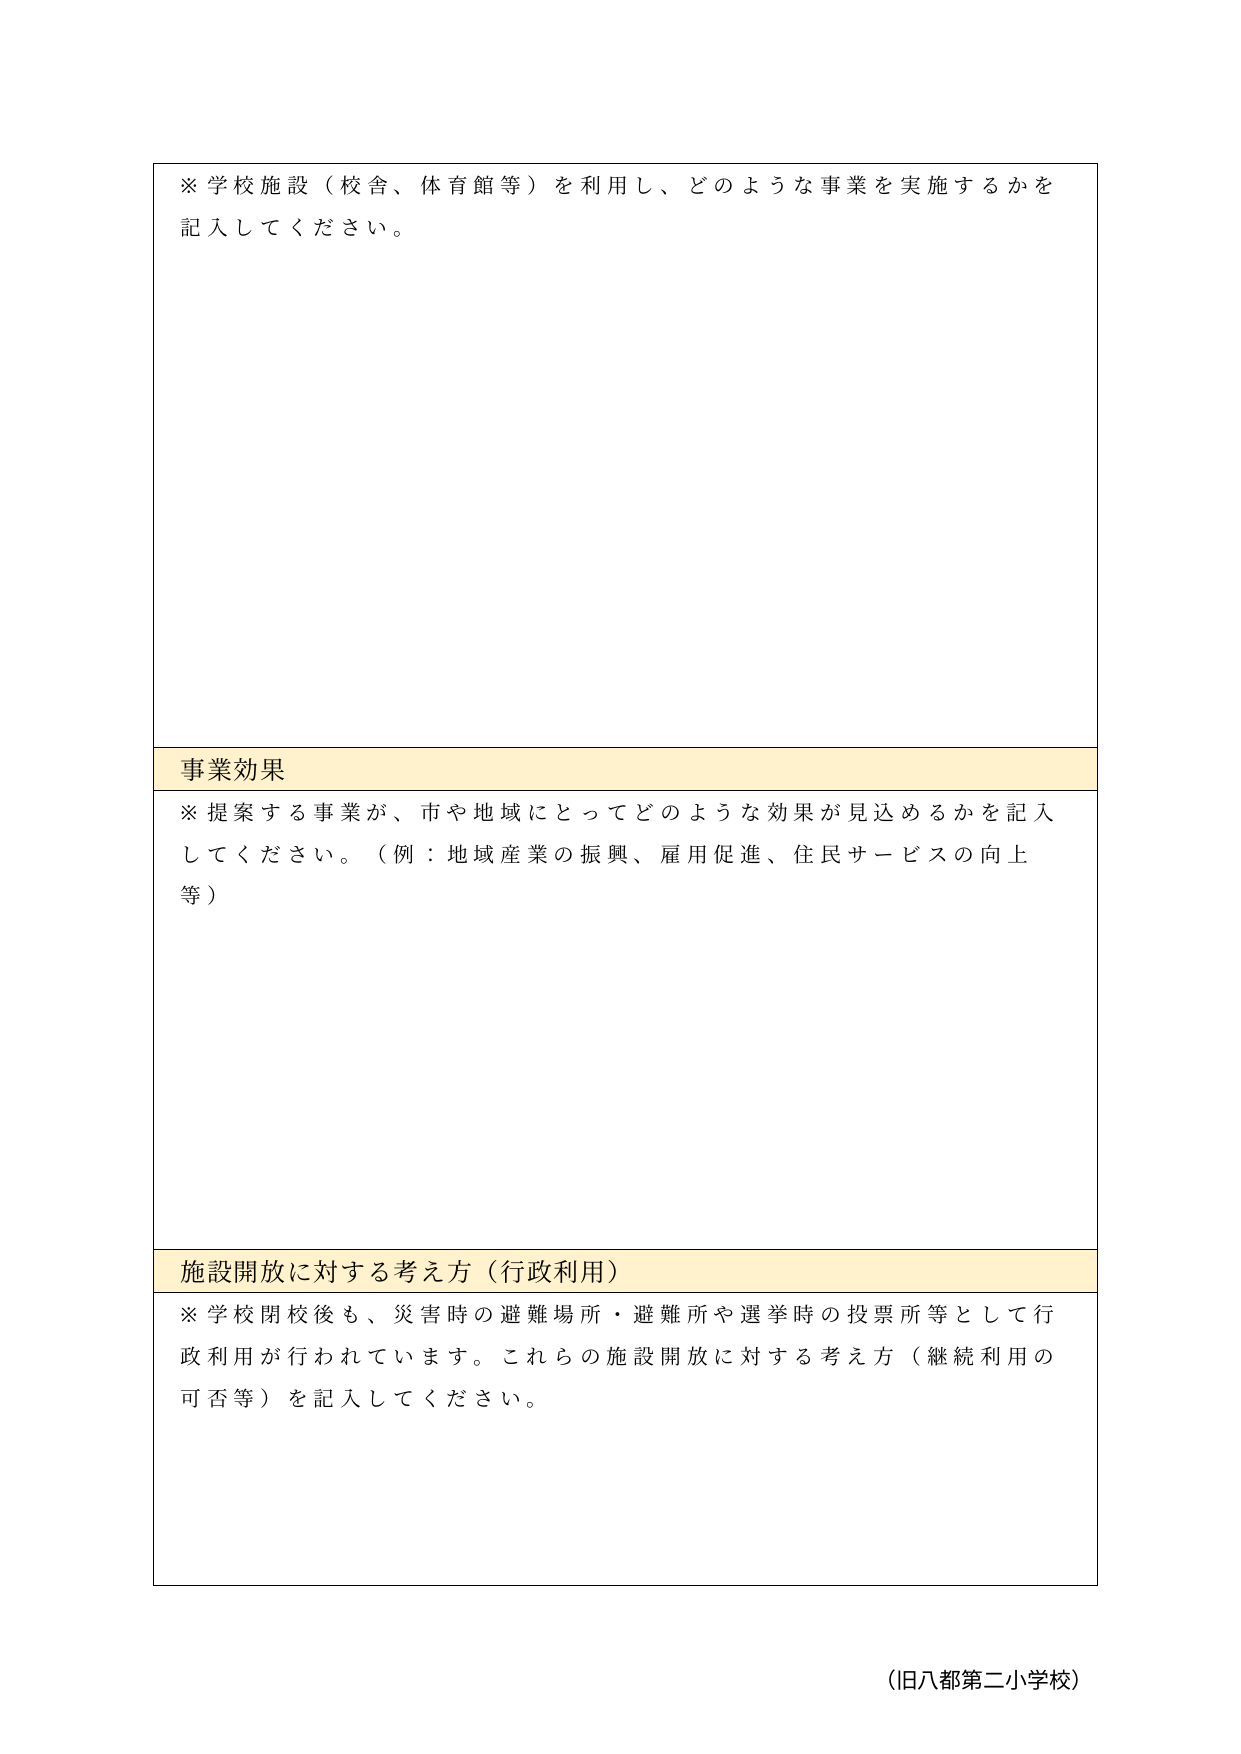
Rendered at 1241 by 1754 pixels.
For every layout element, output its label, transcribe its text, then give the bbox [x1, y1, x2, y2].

table_cell 施設開放に対する考え方（行政利用） [154, 1250, 1097, 1292]
table_cell ※学校施設（校舎、体育館等）を利用し、どのような事業を実施するかを記入してください。 [154, 164, 1097, 747]
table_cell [154, 1293, 1097, 1584]
table_cell 事業効果 [154, 748, 1097, 790]
table_cell ※提案する事業が、市や地域にとってどのような効果が見込めるかを記入してください。（例：地域産業の振興、雇用促進、住民サービスの向上等） [154, 791, 1097, 1249]
